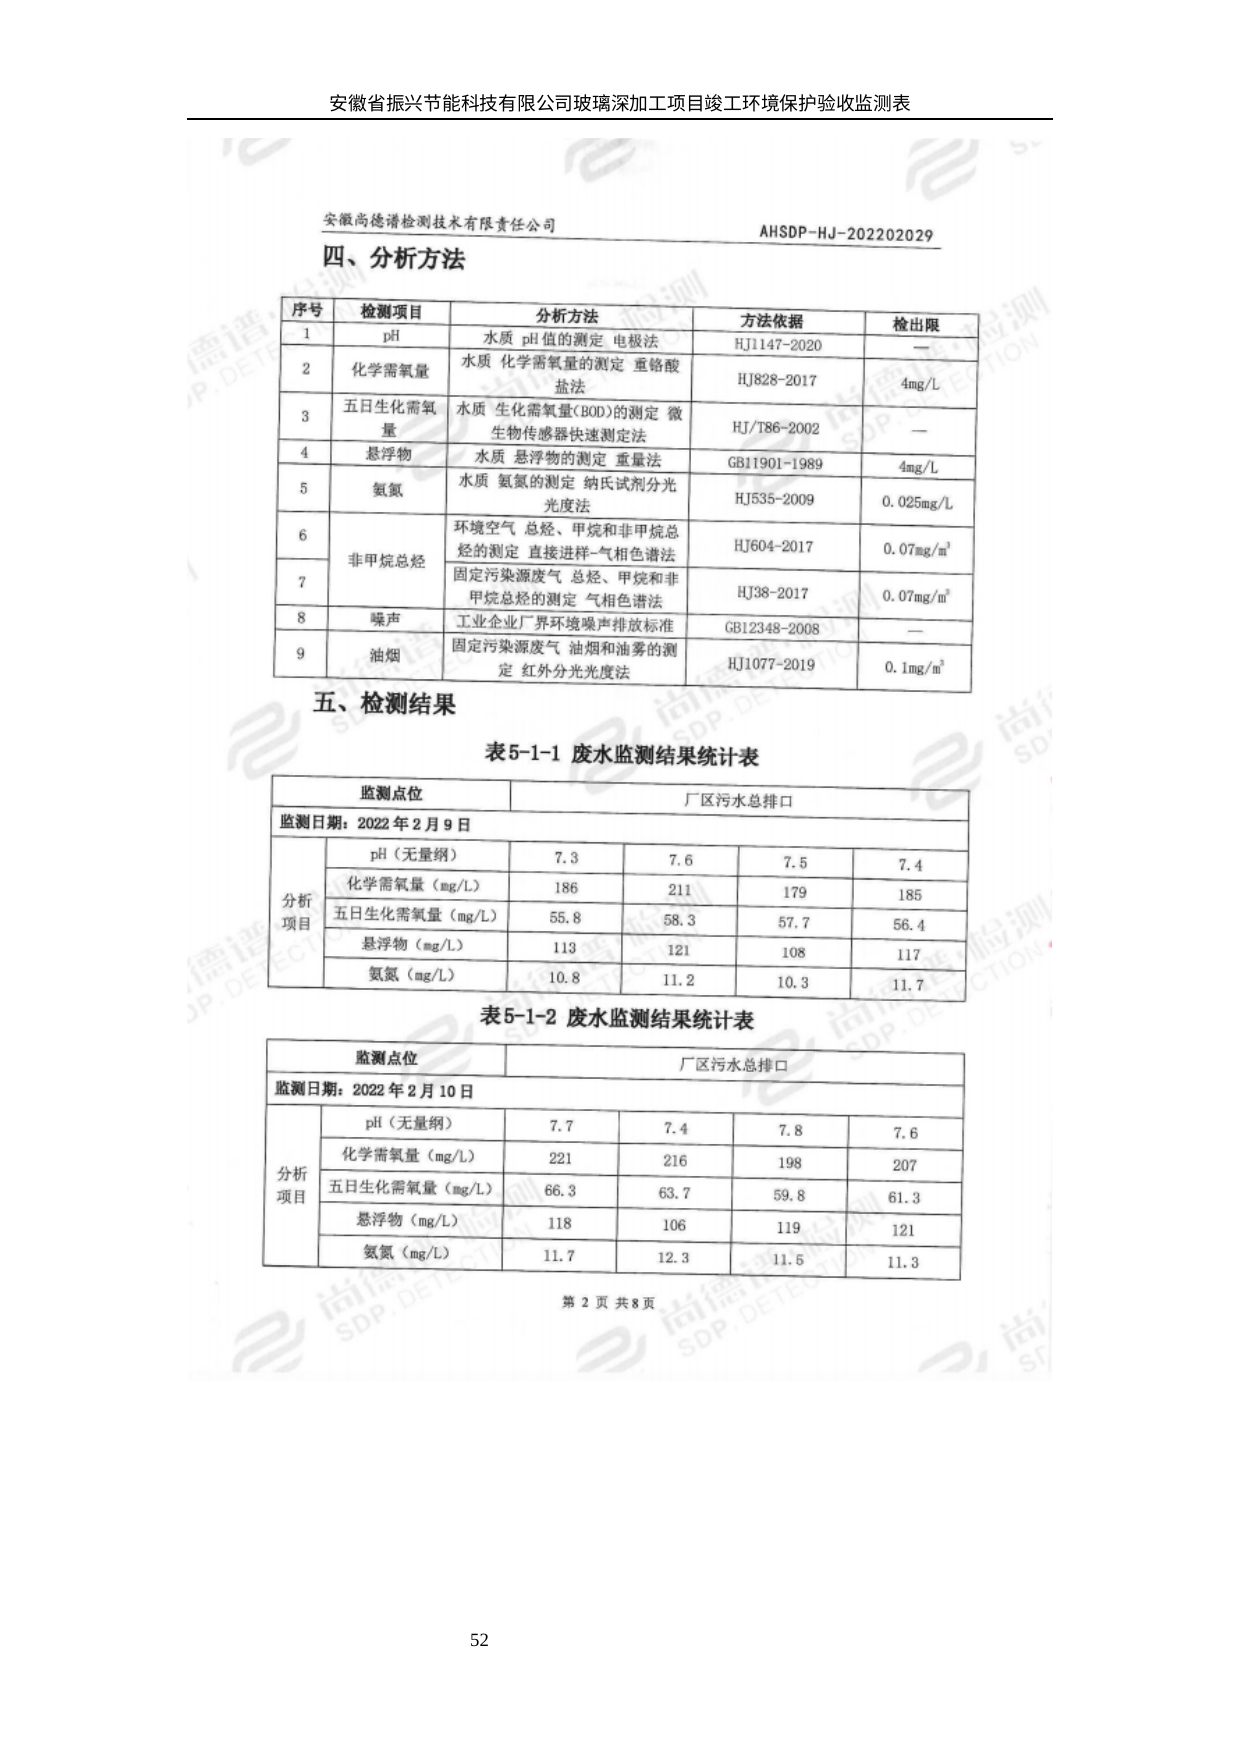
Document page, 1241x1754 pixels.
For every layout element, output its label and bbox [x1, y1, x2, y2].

picture [187, 138, 1053, 1381]
